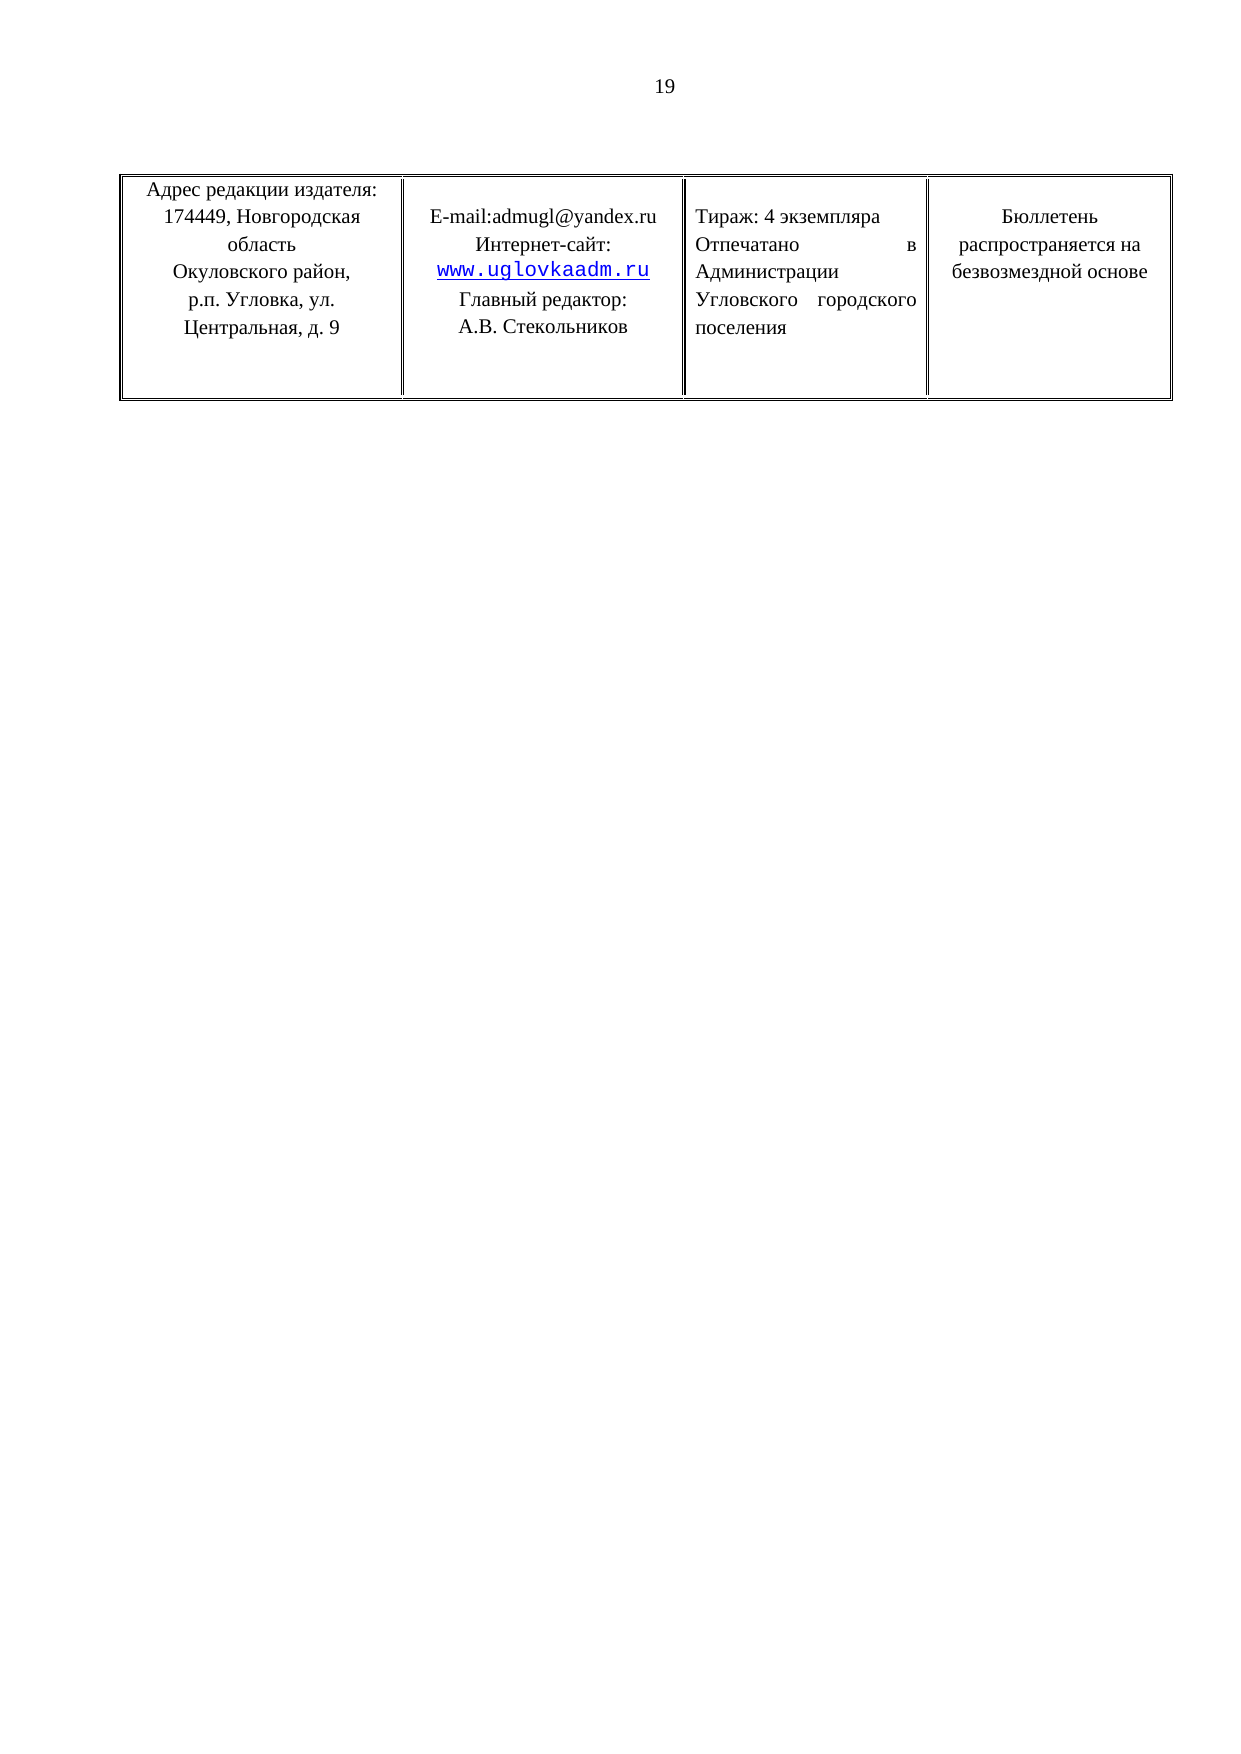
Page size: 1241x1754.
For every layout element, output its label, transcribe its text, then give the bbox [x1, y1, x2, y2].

table_header Тираж: 4 экземпляра Отпечатано в Администрации Угловского городского поселения [684, 175, 928, 397]
table_header Адрес редакции издателя: 174449, Новгородская область Окуловского район, р.п. Угловка, ул. Центральная, д. 9 [123, 177, 402, 397]
table_header Бюллетень распространяется на безвозмездной основе [928, 177, 1170, 397]
table_header E-mail:admugl@yandex.ru Интернет-сайт: www.uglovkaadm.ru Главный редактор: А.В. Стекольников [402, 175, 684, 397]
